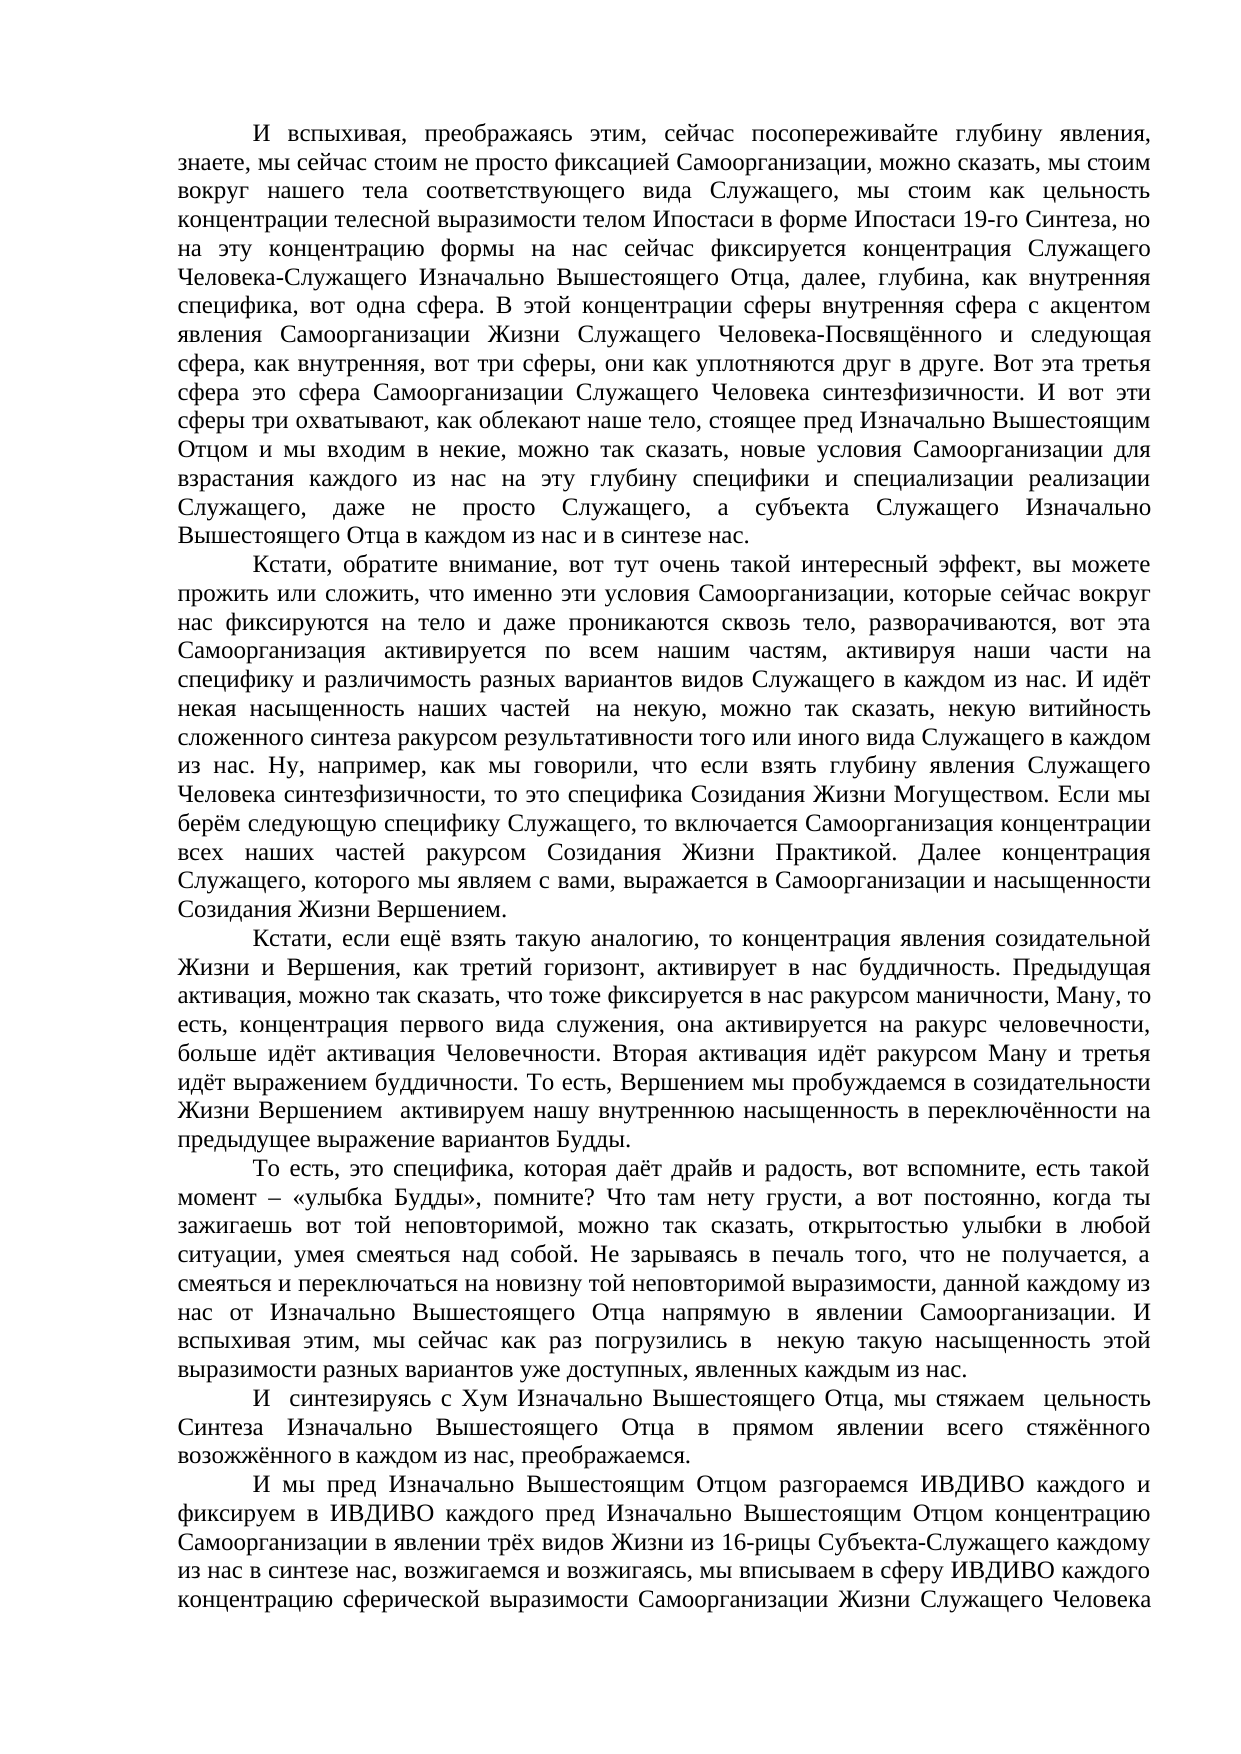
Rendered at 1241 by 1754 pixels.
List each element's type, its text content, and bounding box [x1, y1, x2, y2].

text То есть, это специфика, которая даёт драйв и радость, вот вспомните, есть такой момент – «улыбка Будды», помните? Что там нету грусти, а вот постоянно, когда ты зажигаешь вот той неповторимой, можно так сказать, открытостью улыбки в любой ситуации, умея смеяться над собой. Не зарываясь в печаль того, что не получается, а смеяться и переключаться на новизну той неповторимой выразимости, данной каждому из нас от Изначально Вышестоящего Отца напрямую в явлении Самоорганизации. И вспыхивая этим, мы сейчас как раз погрузились в некую такую насыщенность этой выразимости разных вариантов уже доступных, явленных каждым из нас. [177, 1153, 1152, 1383]
text Кстати, обратите внимание, вот тут очень такой интересный эффект, вы можете прожить или сложить, что именно эти условия Самоорганизации, которые сейчас вокруг нас фиксируются на тело и даже проникаются сквозь тело, разворачиваются, вот эта Самоорганизация активируется по всем нашим частям, активируя наши части на специфику и различимость разных вариантов видов Служащего в каждом из нас. И идёт некая насыщенность наших частей на некую, можно так сказать, некую витийность сложенного синтеза ракурсом результативности того или иного вида Служащего в каждом из нас. Ну, например, как мы говорили, что если взять глубину явления Служащего Человека синтезфизичности, то это специфика Созидания Жизни Могуществом. Если мы берём следующую специфику Служащего, то включается Самоорганизация концентрации всех наших частей ракурсом Созидания Жизни Практикой. Далее концентрация Служащего, которого мы являем с вами, выражается в Самоорганизации и насыщенности Созидания Жизни Вершением. [177, 549, 1152, 923]
text Кстати, если ещё взять такую аналогию, то концентрация явления созидательной Жизни и Вершения, как третий горизонт, активирует в нас буддичность. Предыдущая активация, можно так сказать, что тоже фиксируется в нас ракурсом маничности, Ману, то есть, концентрация первого вида служения, она активируется на ракурс человечности, больше идёт активация Человечности. Вторая активация идёт ракурсом Ману и третья идёт выражением буддичности. То есть, Вершением мы пробуждаемся в созидательности Жизни Вершением активируем нашу внутреннюю насыщенность в переключённости на предыдущее выражение вариантов Будды. [177, 923, 1152, 1153]
text И вспыхивая, преображаясь этим, сейчас посопереживайте глубину явления, знаете, мы сейчас стоим не просто фиксацией Самоорганизации, можно сказать, мы стоим вокруг нашего тела соответствующего вида Служащего, мы стоим как цельность концентрации телесной выразимости телом Ипостаси в форме Ипостаси 19-го Синтеза, но на эту концентрацию формы на нас сейчас фиксируется концентрация Служащего Человека-Служащего Изначально Вышестоящего Отца, далее, глубина, как внутренняя специфика, вот одна сфера. В этой концентрации сферы внутренняя сфера с акцентом явления Самоорганизации Жизни Служащего Человека-Посвящённого и следующая сфера, как внутренняя, вот три сферы, они как уплотняются друг в друге. Вот эта третья сфера это сфера Самоорганизации Служащего Человека синтезфизичности. И вот эти сферы три охватывают, как облекают наше тело, стоящее пред Изначально Вышестоящим Отцом и мы входим в некие, можно так сказать, новые условия Самоорганизации для взрастания каждого из нас на эту глубину специфики и специализации реализации Служащего, даже не просто Служащего, а субъекта Служащего Изначально Вышестоящего Отца в каждом из нас и в синтезе нас. [177, 118, 1152, 549]
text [177, 1469, 1152, 1613]
text И синтезируясь с Хум Изначально Вышестоящего Отца, мы стяжаем цельность Синтеза Изначально Вышестоящего Отца в прямом явлении всего стяжённого возожжённого в каждом из нас, преображаемся. [177, 1383, 1152, 1469]
